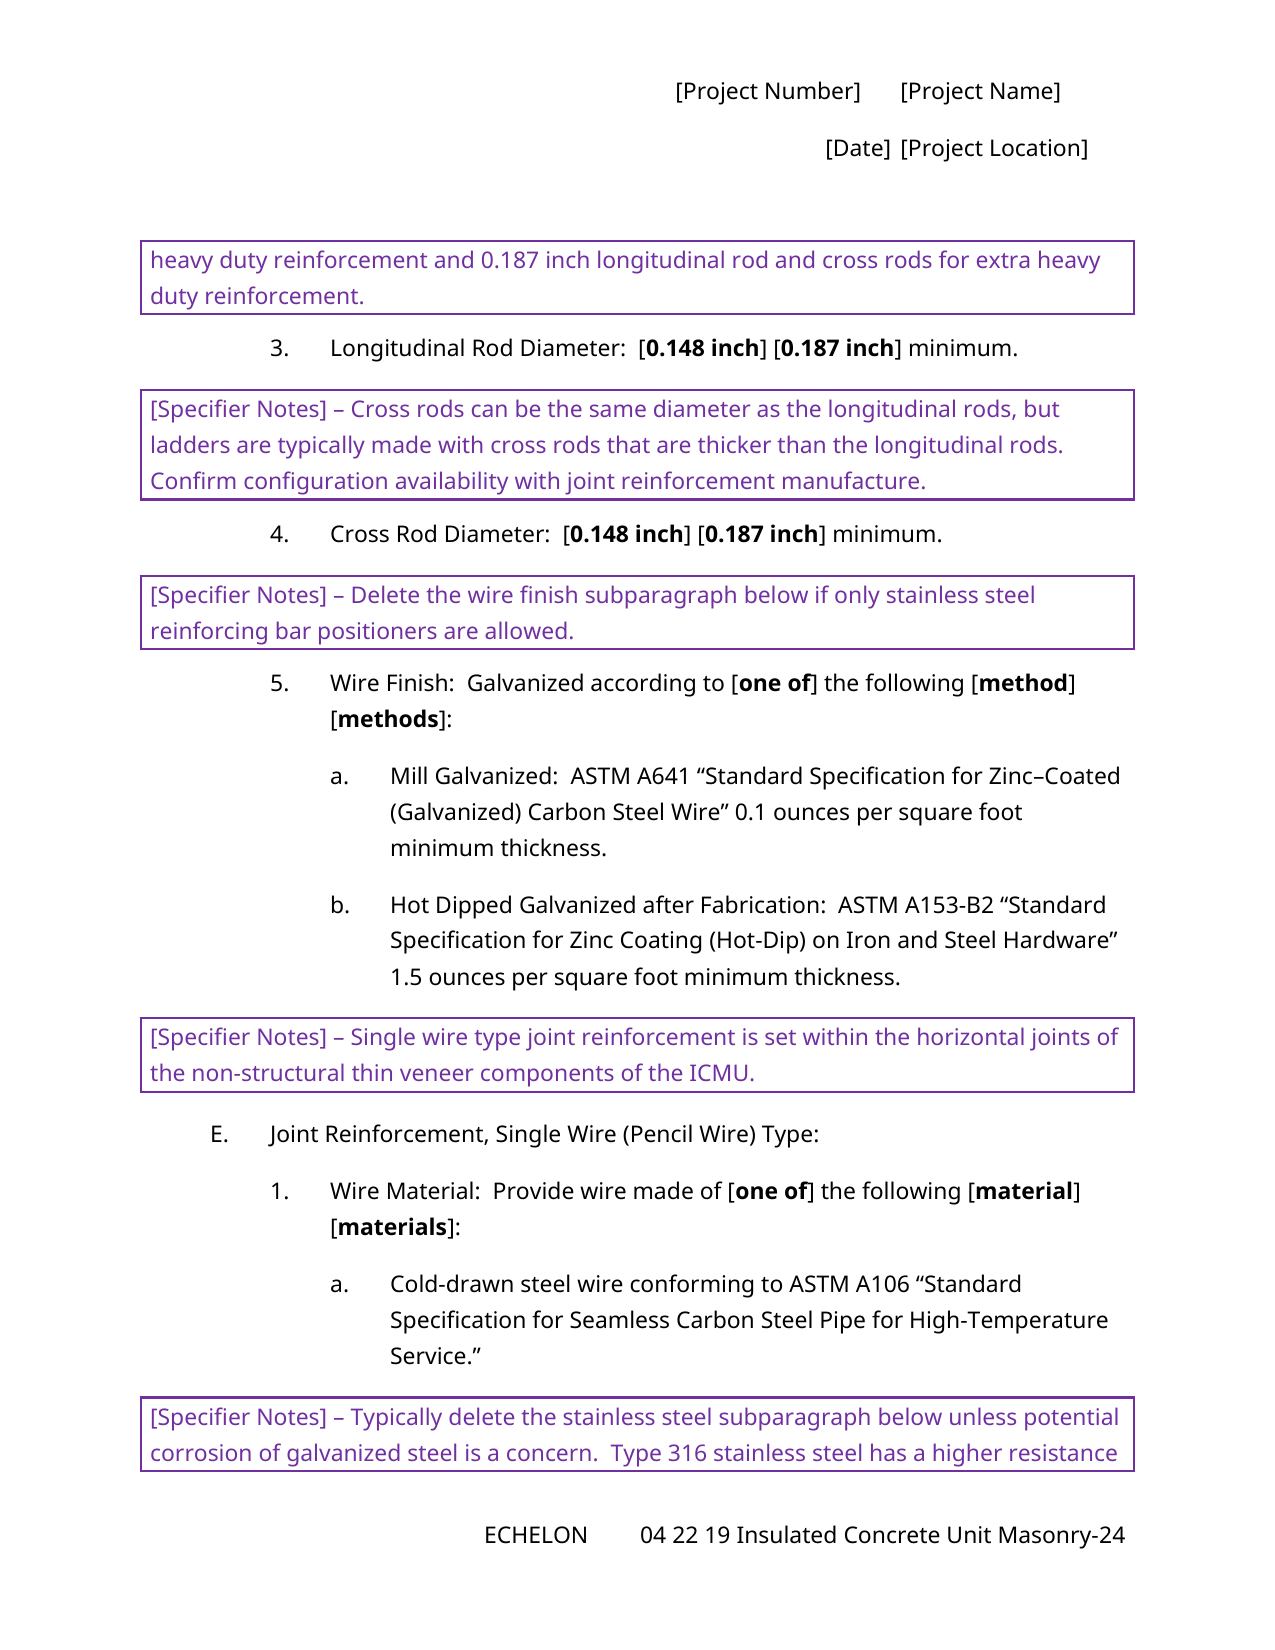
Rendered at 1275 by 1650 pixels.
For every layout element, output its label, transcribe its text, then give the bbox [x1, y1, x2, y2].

text Wire Finish: Galvanized according to [one of] the following [method] [methods]: [270, 667, 1125, 734]
text Cross Rod Diameter: [0.148 inch] [0.187 inch] minimum. [270, 518, 1125, 549]
text Mill Galvanized: ASTM A641 “Standard Specification for Zinc–Coated (Galvanized) Carbon Steel Wire” 0.1 ounces per square foot minimum thickness. [330, 760, 1125, 863]
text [142, 1399, 1133, 1470]
text [Specifier Notes] – Single wire type joint reinforcement is set within the horizontal joints of the non-structural thin veneer components of the ICMU. [142, 1019, 1133, 1091]
text Cold-drawn steel wire conforming to ASTM A106 “Standard Specification for Seamless Carbon Steel Pipe for High-Temperature Service.” [330, 1268, 1125, 1371]
text Joint Reinforcement, Single Wire (Pencil Wire) Type: [210, 1118, 1125, 1149]
text Wire Material: Provide wire made of [one of] the following [material] [materials]: [270, 1175, 1125, 1242]
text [142, 242, 1133, 313]
text [Specifier Notes] – Cross rods can be the same diameter as the longitudinal rods, but ladders are typically made with cross rods that are thicker than the longitudinal rods. Confirm configuration availability with joint reinforcement manufacture. [142, 391, 1133, 498]
text Hot Dipped Galvanized after Fabrication: ASTM A153-B2 “Standard Specification for Zinc Coating (Hot-Dip) on Iron and Steel Hardware” 1.5 ounces per square foot minimum thickness. [330, 888, 1125, 992]
text [Specifier Notes] – Delete the wire finish subparagraph below if only stainless steel reinforcing bar positioners are allowed. [142, 577, 1133, 648]
text Longitudinal Rod Diameter: [0.148 inch] [0.187 inch] minimum. [270, 332, 1125, 363]
